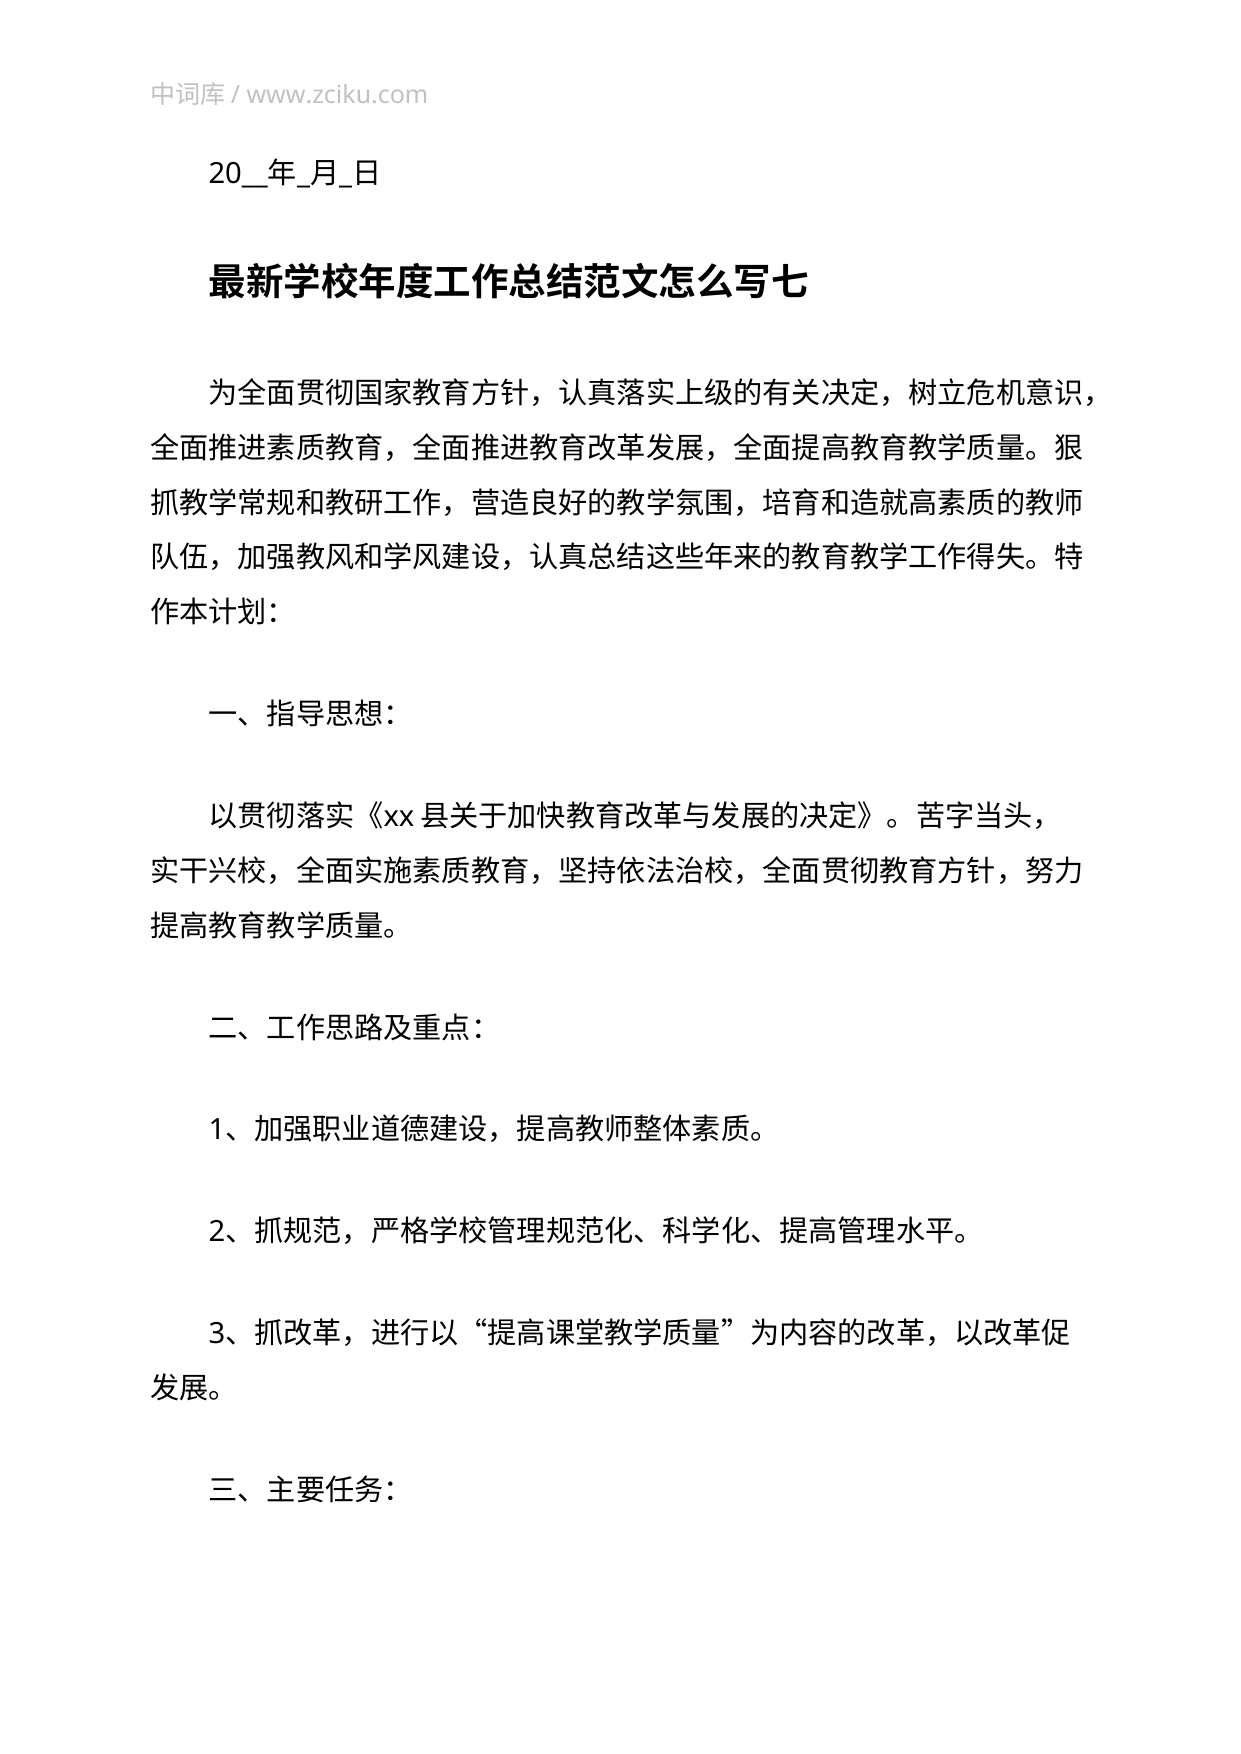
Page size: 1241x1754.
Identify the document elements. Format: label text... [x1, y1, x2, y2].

text 为全面贯彻国家教育方针，认真落实上级的有关决定，树立危机意识，全面推进素质教育，全面推进教育改革发展，全面提高教育教学质量。狠抓教学常规和教研工作，营造良好的教学氛围，培育和造就高素质的教师队伍，加强教风和学风建设，认真总结这些年来的教育教学工作得失。特作本计划： [150, 369, 1090, 631]
text 以贯彻落实《xx县关于加快教育改革与发展的决定》。苦字当头，实干兴校，全面实施素质教育，坚持依法治校，全面贯彻教育方针，努力提高教育教学质量。 [150, 792, 1090, 945]
text 20__年_月_日 [150, 150, 1090, 192]
text 三、主要任务： [150, 1467, 1090, 1509]
text 3、抓改革，进行以“提高课堂教学质量”为内容的改革，以改革促发展。 [150, 1310, 1090, 1407]
text 1、加强职业道德建设，提高教师整体素质。 [150, 1106, 1090, 1148]
text 2、抓规范，严格学校管理规范化、科学化、提高管理水平。 [150, 1208, 1090, 1250]
text 一、指导思想： [150, 691, 1090, 733]
text 二、工作思路及重点： [150, 1004, 1090, 1046]
text 最新学校年度工作总结范文怎么写七 [150, 252, 1090, 306]
